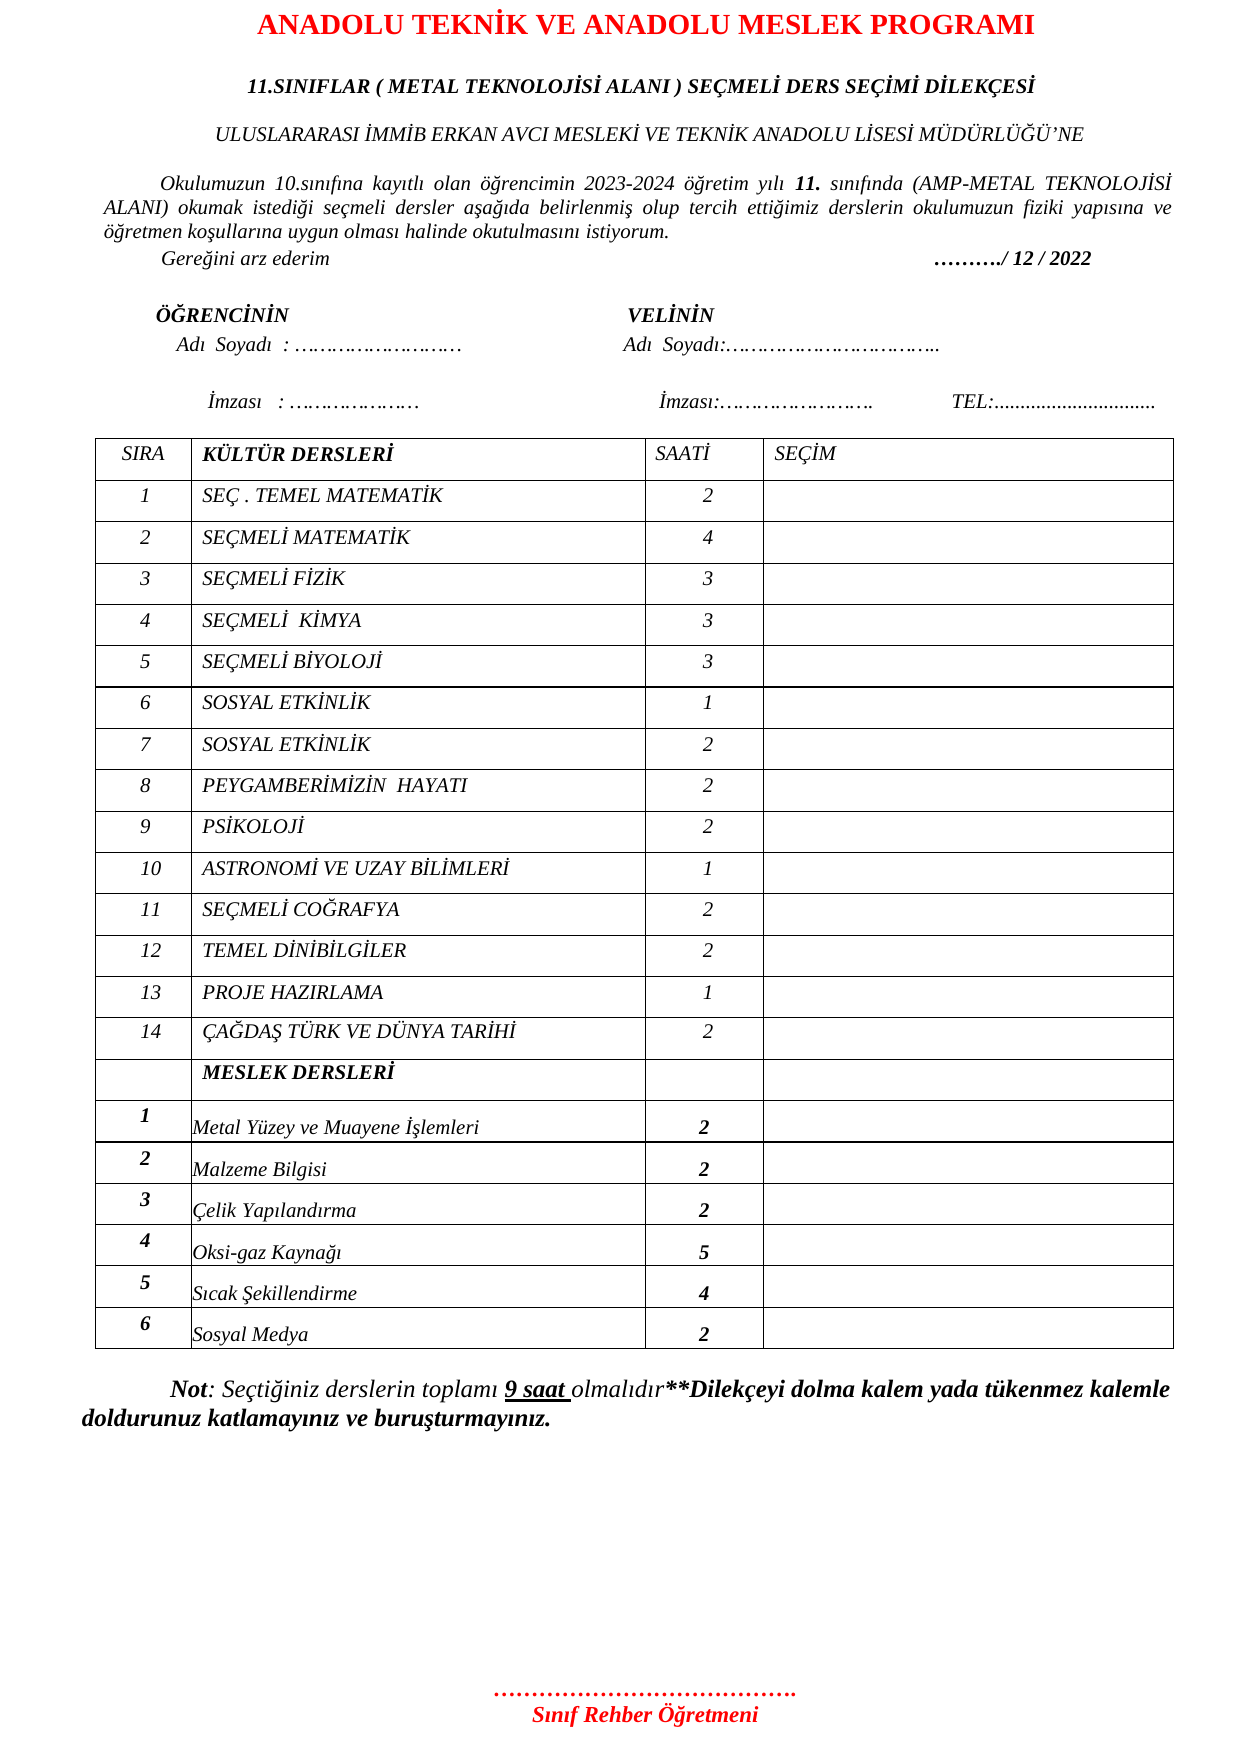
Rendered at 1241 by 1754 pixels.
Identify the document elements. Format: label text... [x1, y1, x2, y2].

table_cell [764, 605, 1173, 645]
table_cell SEÇMELİ MATEMATİK [192, 522, 645, 562]
table_cell 2 [646, 729, 763, 769]
table_cell 4 [646, 1266, 763, 1307]
table_header SAATİ [646, 439, 763, 480]
table_cell 8 [96, 770, 191, 811]
table_cell ÇAĞDAŞ TÜRK VE DÜNYA TARİHİ [192, 1018, 645, 1059]
table_cell [764, 853, 1173, 893]
table_cell SEÇMELİ BİYOLOJİ [192, 646, 645, 686]
table_cell SOSYAL ETKİNLİK [192, 729, 645, 769]
table_cell SOSYAL ETKİNLİK [192, 688, 645, 728]
table_cell [764, 1225, 1173, 1265]
table_header KÜLTÜR DERSLERİ [192, 439, 645, 480]
table_cell Metal Yüzey ve Muayene İşlemleri [192, 1101, 645, 1141]
table_cell SEÇ . TEMEL MATEMATİK [192, 481, 645, 521]
table_cell 1 [646, 977, 763, 1017]
text Okulumuzun 10.sınıfına kayıtlı olan öğrencimin 2023-2024 öğretim yılı 11. sınıfında (AMP-METAL TEKNOLOJİSİ ALANI) okumak istediği seçmeli dersler aşağıda belirlenmiş olup tercih ettiğimiz derslerin okulumuzun fiziki yapısına ve öğretmen koşullarına uygun olması halinde okutulmasını istiyorum. [103, 171, 1174, 243]
table_cell SEÇMELİ COĞRAFYA [192, 894, 645, 934]
table_cell PSİKOLOJİ [192, 812, 645, 852]
table_cell 6 [96, 1308, 191, 1348]
text ULUSLARARASI İMMİB ERKAN AVCI MESLEKİ VE TEKNİK ANADOLU LİSESİ MÜDÜRLÜĞÜ’NE [52, 123, 1240, 147]
table_cell 4 [96, 1225, 191, 1265]
table_cell [764, 894, 1173, 934]
table_cell Sıcak Şekillendirme [192, 1266, 645, 1307]
table_cell [764, 688, 1173, 728]
table_cell [764, 770, 1173, 811]
table_cell [764, 729, 1173, 769]
table_cell [764, 481, 1173, 521]
table_cell [764, 1266, 1173, 1307]
text ÖĞRENCİNİN VELİNİN [103, 300, 1240, 328]
table_cell [96, 1060, 191, 1100]
table_cell 3 [96, 564, 191, 604]
text Not: Seçtiğiniz derslerin toplamı 9 saat olmalıdır**Dilekçeyi dolma kalem yada tükenmez kalemle doldurunuz katlamayınız ve buruşturmayınız. [82, 1374, 1174, 1432]
subtitle 11.SINIFLAR ( METAL TEKNOLOJİSİ ALANI ) SEÇMELİ DERS SEÇİMİ DİLEKÇESİ [110, 74, 1174, 98]
table_cell [764, 1101, 1173, 1141]
table_cell 11 [96, 894, 191, 934]
table_cell [764, 812, 1173, 852]
table_cell 2 [646, 1101, 763, 1141]
table_cell [764, 1060, 1173, 1100]
table_cell 5 [96, 1266, 191, 1307]
table_cell 1 [646, 688, 763, 728]
table_cell 5 [646, 1225, 763, 1265]
table_cell 4 [646, 522, 763, 562]
table_cell 2 [646, 812, 763, 852]
table_cell 3 [646, 646, 763, 686]
table_cell [764, 646, 1173, 686]
table_cell 10 [96, 853, 191, 893]
table_cell 2 [646, 1143, 763, 1183]
table_cell 1 [96, 481, 191, 521]
table_cell 2 [96, 1143, 191, 1183]
table_cell [764, 522, 1173, 562]
table_cell TEMEL DİNİBİLGİLER [192, 936, 645, 976]
table_cell 4 [96, 605, 191, 645]
table_cell 1 [646, 853, 763, 893]
table_cell Sosyal Medya [192, 1308, 645, 1348]
table_cell 2 [646, 936, 763, 976]
table_cell 3 [96, 1184, 191, 1224]
table_cell 5 [96, 646, 191, 686]
table_cell [764, 1184, 1173, 1224]
text İmzası : ………………… İmzası:……………………. TEL:............................... [103, 385, 1240, 414]
table_cell ASTRONOMİ VE UZAY BİLİMLERİ [192, 853, 645, 893]
table_cell Malzeme Bilgisi [192, 1143, 645, 1183]
table_cell 3 [646, 605, 763, 645]
table_cell 14 [96, 1018, 191, 1059]
table_cell 1 [96, 1101, 191, 1141]
table_cell 2 [646, 1018, 763, 1059]
table_cell 2 [96, 522, 191, 562]
table_cell Çelik Yapılandırma [192, 1184, 645, 1224]
table_cell 2 [646, 1184, 763, 1224]
text Gereğini arz ederim ………./ 12 / 2022 [103, 243, 1240, 271]
text Adı Soyadı : ……………………… Adı Soyadı:…………………………….. [103, 328, 1240, 357]
table_cell [764, 1018, 1173, 1059]
table_cell 2 [646, 481, 763, 521]
table_cell 2 [646, 770, 763, 811]
table_cell SEÇMELİ KİMYA [192, 605, 645, 645]
table_cell [764, 1143, 1173, 1183]
table_cell PROJE HAZIRLAMA [192, 977, 645, 1017]
table_cell [764, 977, 1173, 1017]
table_cell Oksi-gaz Kaynağı [192, 1225, 645, 1265]
table_cell [764, 564, 1173, 604]
table_cell 2 [646, 894, 763, 934]
table_cell [764, 1308, 1173, 1348]
table_cell SEÇMELİ FİZİK [192, 564, 645, 604]
table_cell PEYGAMBERİMİZİN HAYATI [192, 770, 645, 811]
table_cell 13 [96, 977, 191, 1017]
table_cell 12 [96, 936, 191, 976]
table_cell 3 [646, 564, 763, 604]
table_header SEÇİM [764, 439, 1173, 480]
table_cell 7 [96, 729, 191, 769]
table_header SIRA [96, 439, 191, 480]
table_cell MESLEK DERSLERİ [192, 1060, 645, 1100]
table_cell 6 [96, 688, 191, 728]
table_cell [646, 1060, 763, 1100]
table_cell 9 [96, 812, 191, 852]
table_cell 2 [646, 1308, 763, 1348]
table_cell [764, 936, 1173, 976]
